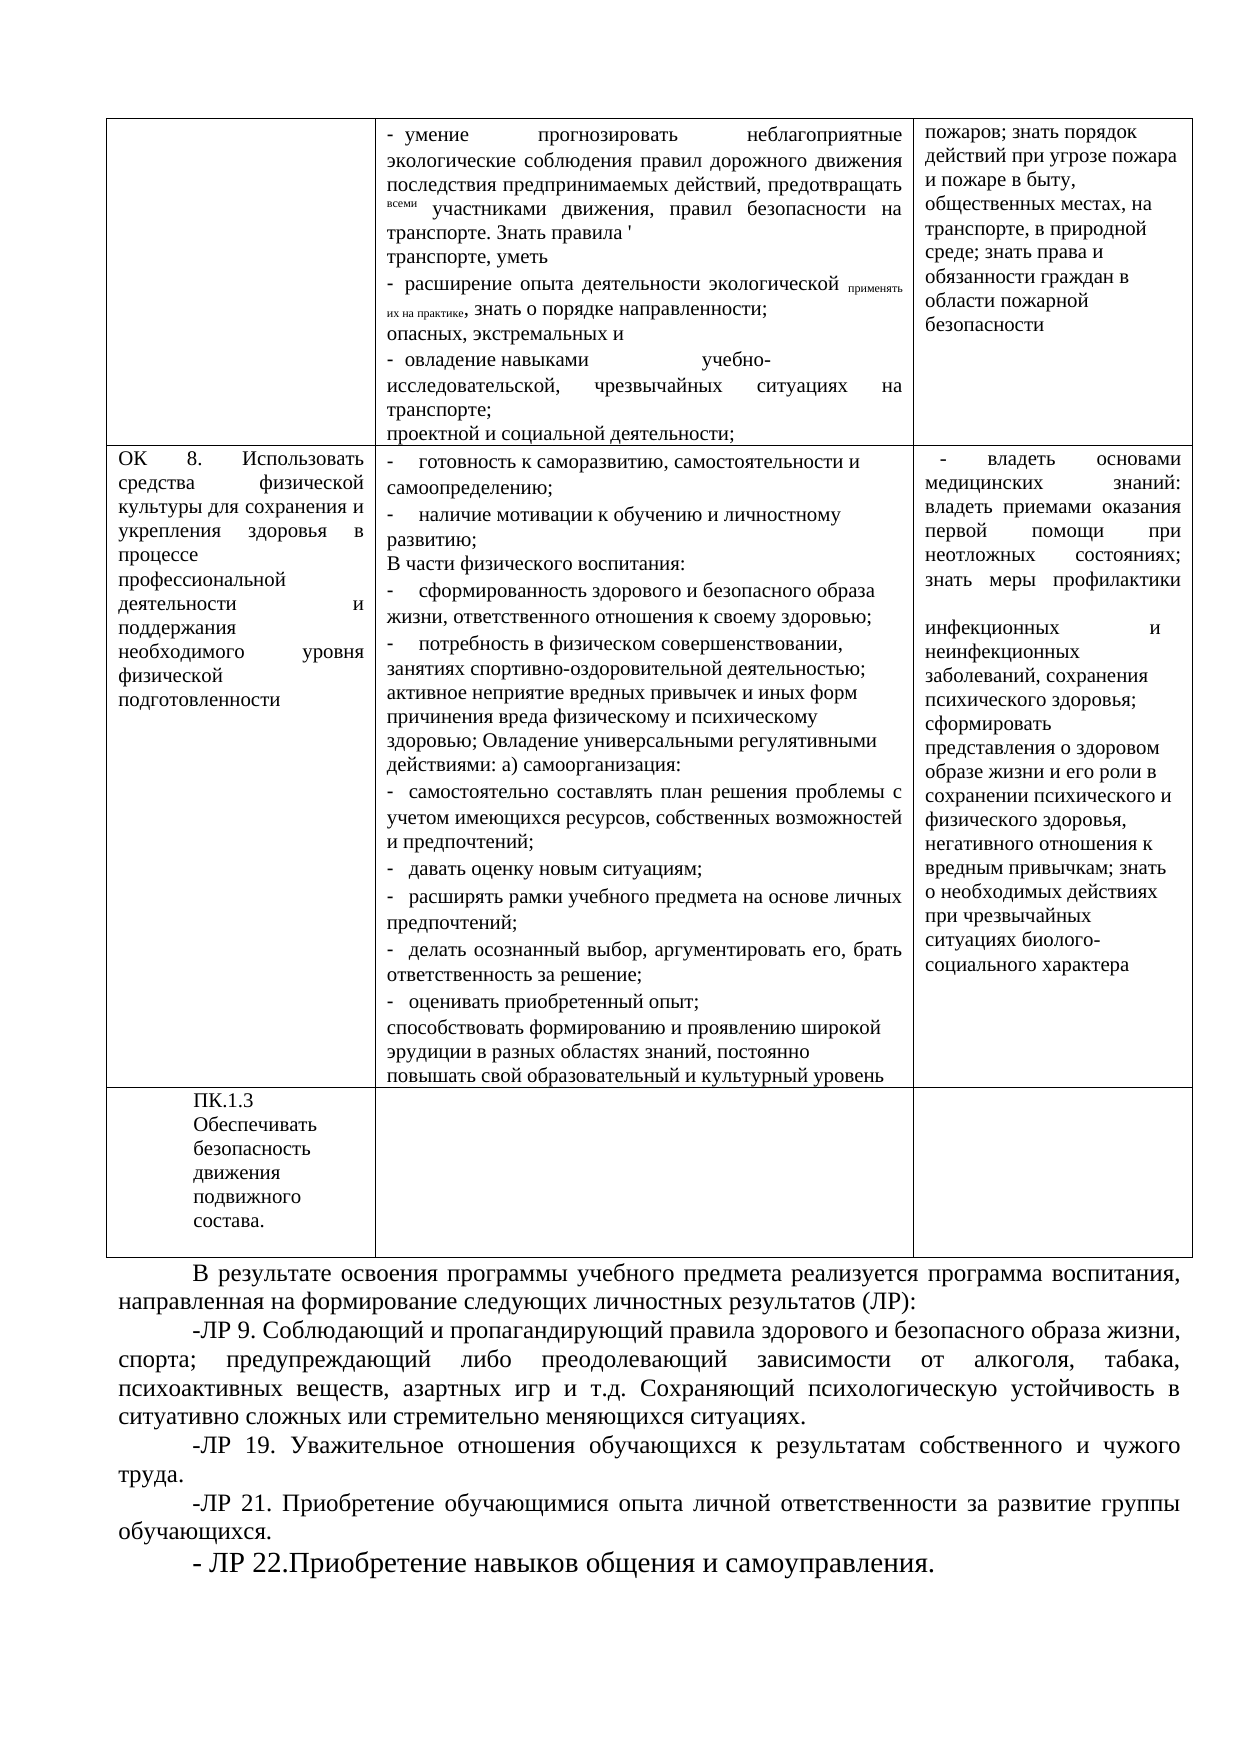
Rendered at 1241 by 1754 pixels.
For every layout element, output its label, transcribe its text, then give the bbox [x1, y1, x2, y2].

text -ЛР 9. Соблюдающий и пропагандирующий правила здорового и безопасного образа жизни, спорта; предупреждающий либо преодолевающий зависимости от алкоголя, табака, психоактивных веществ, азартных игр и т.д. Сохраняющий психологическую устойчивость в ситуативно сложных или стремительно меняющихся ситуациях. [118, 1315, 1181, 1430]
table_cell - владеть основами медицинских знаний: владеть приемами оказания первой помощи при неотложных состояниях; знать меры профилактики инфекционных и неинфекционных заболеваний, сохранения психического здоровья; сформировать представления о здоровом образе жизни и его роли в сохранении психического и физического здоровья, негативного отношения к вредным привычкам; знать о необходимых действиях при чрезвычайных ситуациях биолого-социального характера [914, 446, 1192, 1087]
table_cell готовность к саморазвитию, самостоятельности и самоопределению; наличие мотивации к обучению и личностному развитию; В части физического воспитания: сформированность здорового и безопасного образа жизни, ответственного отношения к своему здоровью; потребность в физическом совершенствовании, занятиях спортивно-оздоровительной деятельностью; активное неприятие вредных привычек и иных форм причинения вреда физическому и психическому здоровью; Овладение универсальными регулятивными действиями: а) самоорганизация: самостоятельно составлять план решения проблемы с учетом имеющихся ресурсов, собственных возможностей и предпочтений; давать оценку новым ситуациям; расширять рамки учебного предмета на основе личных предпочтений; делать осознанный выбор, аргументировать его, брать ответственность за решение; оценивать приобретенный опыт; способствовать формированию и проявлению широкой эрудиции в разных областях знаний, постоянно повышать свой образовательный и культурный уровень [376, 446, 913, 1087]
table_cell [376, 1088, 913, 1257]
text В результате освоения программы учебного предмета реализуется программа воспитания, направленная на формирование следующих личностных результатов (ЛР): [118, 1258, 1181, 1315]
text -ЛР 21. Приобретение обучающимися опыта личной ответственности за развитие группы обучающихся. [118, 1488, 1181, 1545]
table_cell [914, 119, 1192, 445]
text -ЛР 19. Уважительное отношения обучающихся к результатам собственного и чужого труда. [118, 1430, 1181, 1488]
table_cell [376, 119, 913, 445]
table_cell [107, 119, 375, 445]
table_cell ПК.1.3 Обеспечивать безопасность движения подвижного состава. [107, 1088, 375, 1257]
table_cell [914, 1088, 1192, 1257]
table_cell ОК 8. Использовать средства физической культуры для сохранения и укрепления здоровья в процессе профессиональной деятельности и поддержания необходимого уровня физической подготовленности [107, 446, 375, 1087]
text - ЛР 22.Приобретение навыков общения и самоуправления. [118, 1545, 1181, 1579]
